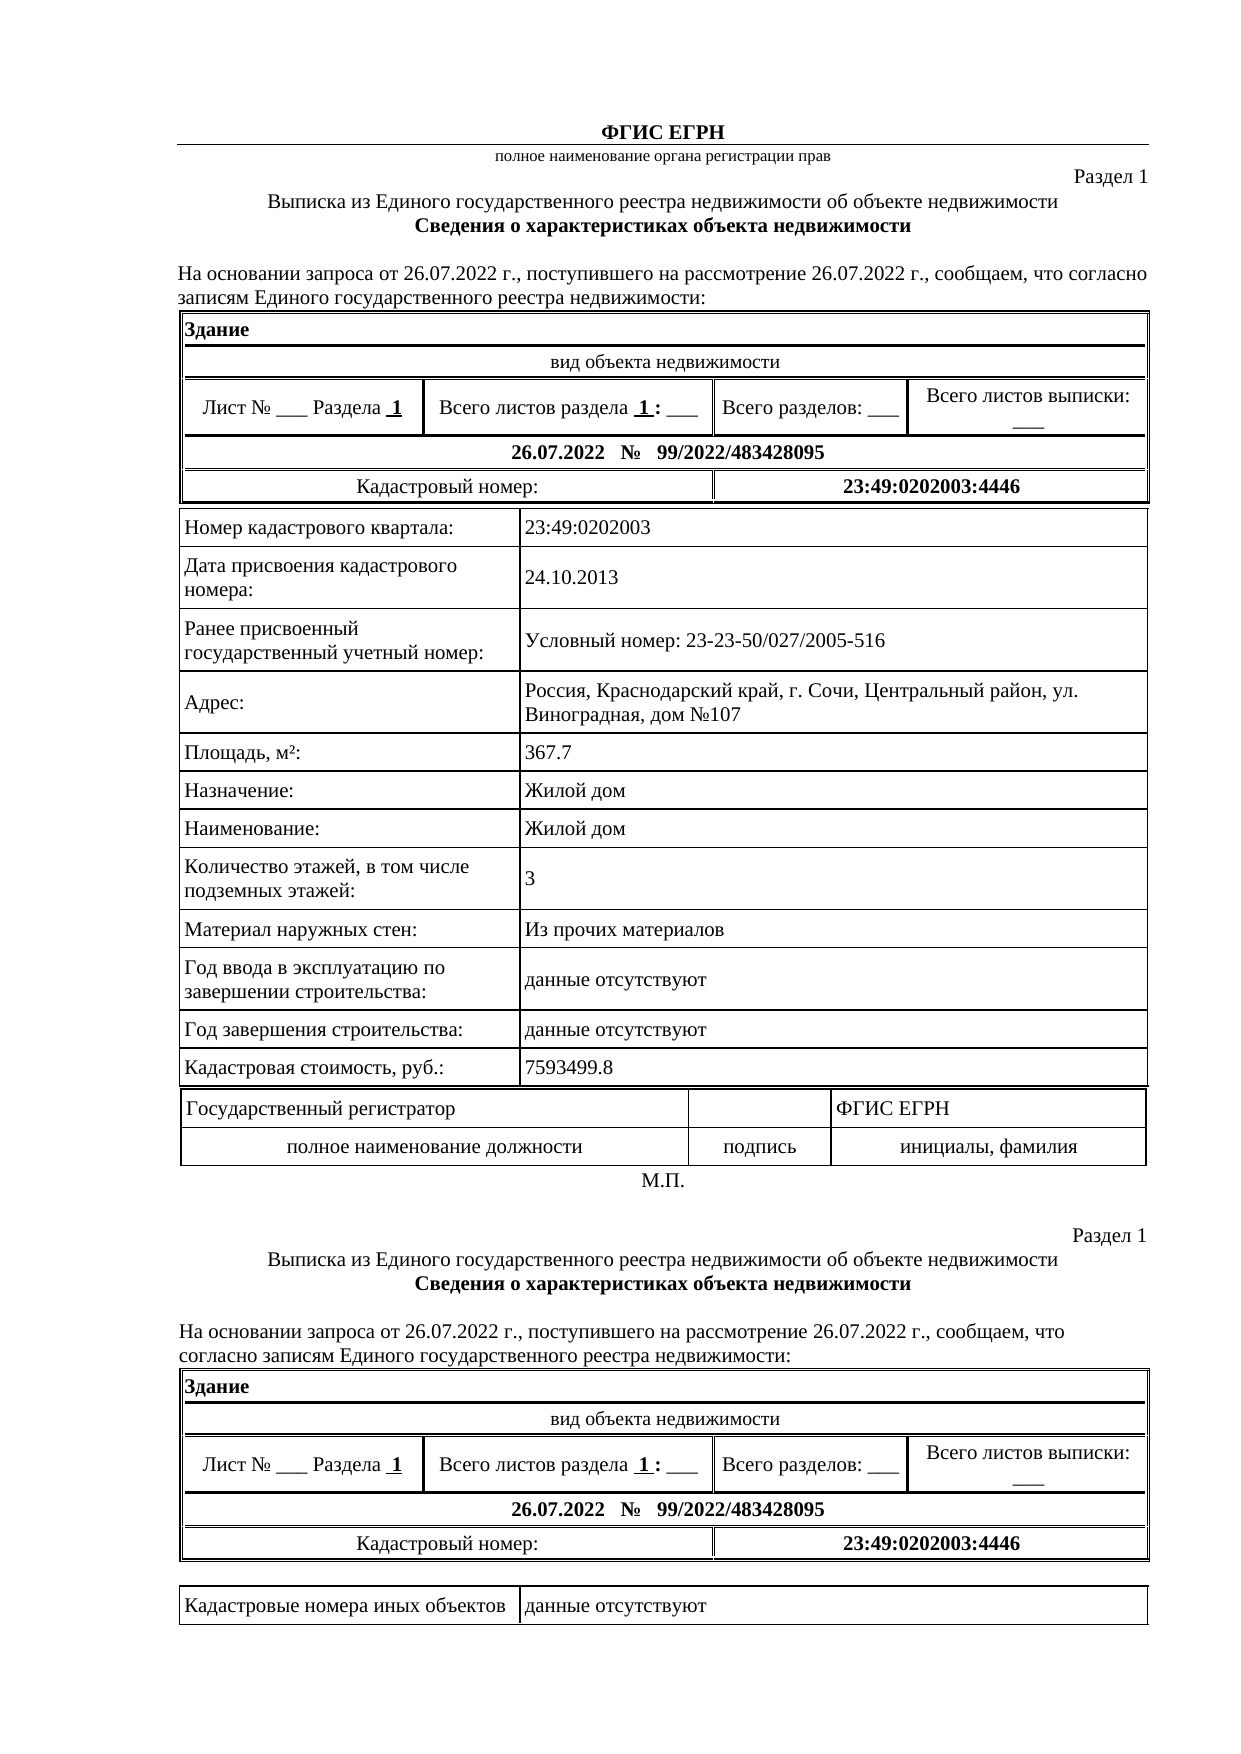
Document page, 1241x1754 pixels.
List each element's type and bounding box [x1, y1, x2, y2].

table_header [176, 118, 1150, 1628]
